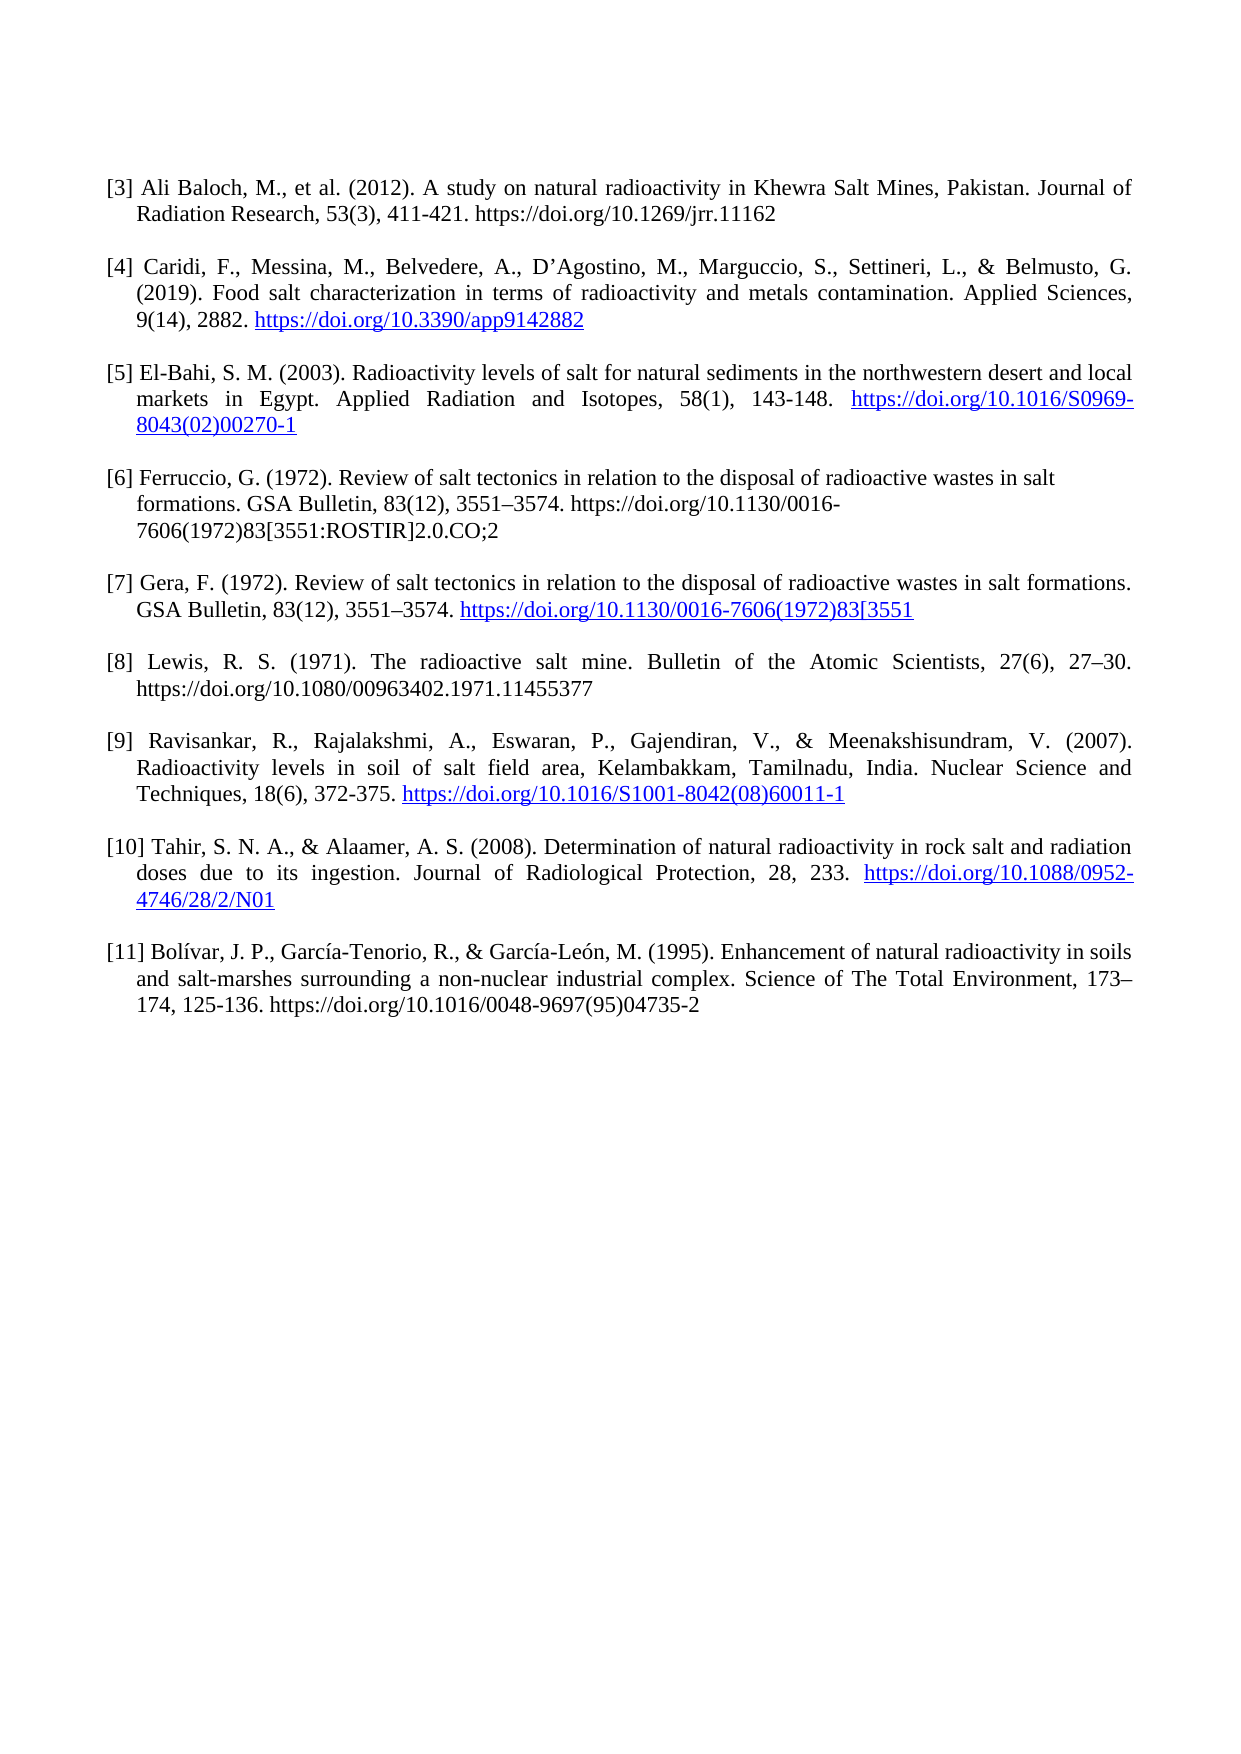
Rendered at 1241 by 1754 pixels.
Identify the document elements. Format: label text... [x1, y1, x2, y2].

text [4] Caridi, F., Messina, M., Belvedere, A., D’Agostino, M., Marguccio, S., Settineri, L., & Belmusto, G. (2019). Food salt characterization in terms of radioactivity and metals contamination. Applied Sciences, 9(14), 2882. https://doi.org/10.3390/app9142882 [106, 253, 1134, 332]
text [10] Tahir, S. N. A., & Alaamer, A. S. (2008). Determination of natural radioactivity in rock salt and radiation doses due to its ingestion. Journal of Radiological Protection, 28, 233. https://doi.org/10.1088/0952-4746/28/2/N01 [106, 833, 1134, 912]
text [6] Ferruccio, G. (1972). Review of salt tectonics in relation to the disposal of radioactive wastes in salt formations. GSA Bulletin, 83(12), 3551–3574. https://doi.org/10.1130/0016-7606(1972)83[3551:ROSTIR]2.0.CO;2 [106, 464, 1134, 543]
text [3] Ali Baloch, M., et al. (2012). A study on natural radioactivity in Khewra Salt Mines, Pakistan. Journal of Radiation Research, 53(3), 411-421. https://doi.org/10.1269/jrr.11162 [106, 174, 1134, 227]
text [9] Ravisankar, R., Rajalakshmi, A., Eswaran, P., Gajendiran, V., & Meenakshisundram, V. (2007). Radioactivity levels in soil of salt field area, Kelambakkam, Tamilnadu, India. Nuclear Science and Techniques, 18(6), 372-375. https://doi.org/10.1016/S1001-8042(08)60011-1 [106, 727, 1134, 807]
text [7] Gera, F. (1972). Review of salt tectonics in relation to the disposal of radioactive wastes in salt formations. GSA Bulletin, 83(12), 3551–3574. https://doi.org/10.1130/0016-7606(1972)83[3551 [106, 569, 1134, 622]
text [5] El-Bahi, S. M. (2003). Radioactivity levels of salt for natural sediments in the northwestern desert and local markets in Egypt. Applied Radiation and Isotopes, 58(1), 143-148. https://doi.org/10.1016/S0969-8043(02)00270-1 [106, 358, 1134, 438]
text [11] Bolívar, J. P., García-Tenorio, R., & García-León, M. (1995). Enhancement of natural radioactivity in soils and salt-marshes surrounding a non-nuclear industrial complex. Science of The Total Environment, 173–174, 125-136. https://doi.org/10.1016/0048-9697(95)04735-2 [106, 938, 1134, 1017]
text [8] Lewis, R. S. (1971). The radioactive salt mine. Bulletin of the Atomic Scientists, 27(6), 27–30. https://doi.org/10.1080/00963402.1971.11455377 [106, 648, 1134, 701]
